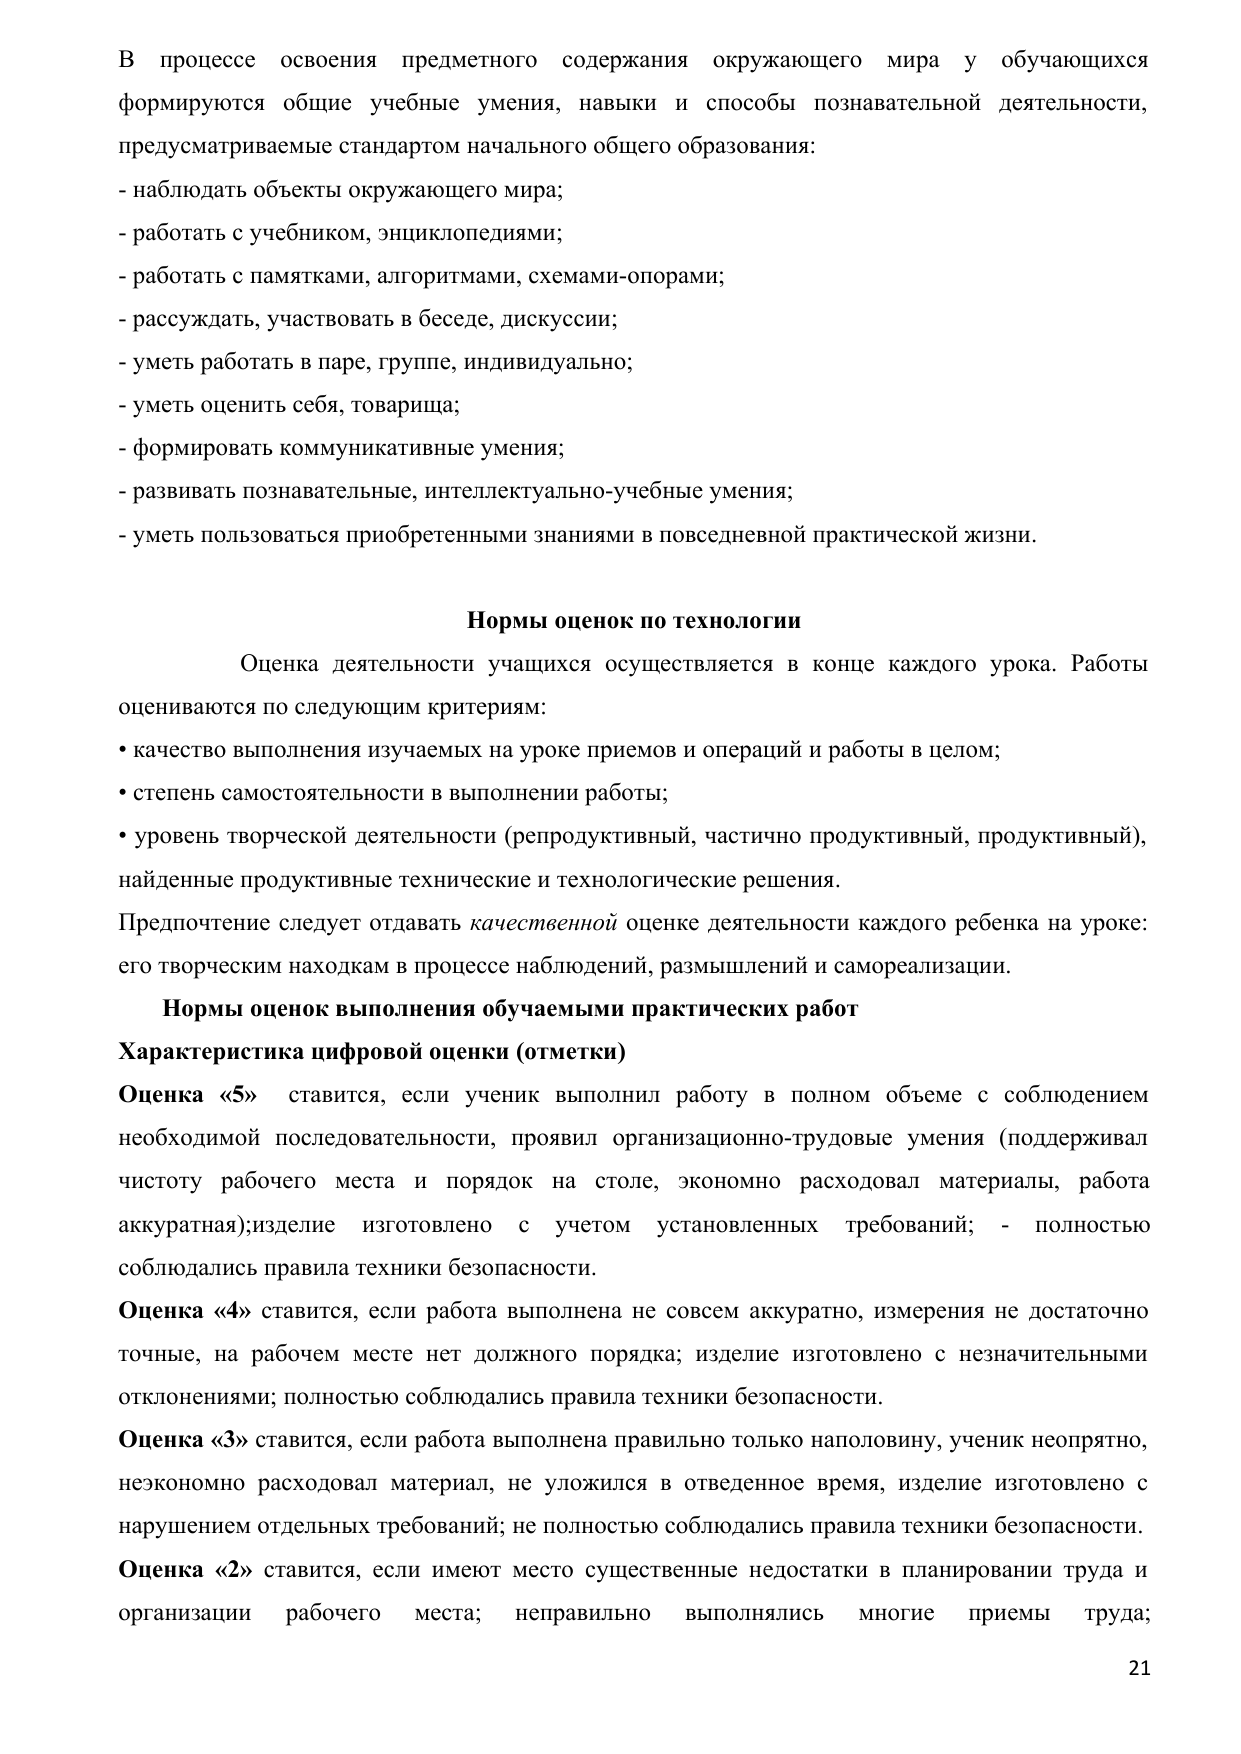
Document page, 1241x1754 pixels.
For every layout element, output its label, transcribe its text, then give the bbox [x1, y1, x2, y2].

text Нормы оценок по технологии [466, 605, 1154, 634]
text - развивать познавательные, интеллектуально-учебные умения; [118, 476, 1154, 504]
text • уровень творческой деятельности (репродуктивный, частично продуктивный, продуктивный), [118, 821, 1154, 849]
text его творческим находкам в процессе наблюдений, размышлений и самореализации. [118, 950, 1154, 979]
text - уметь оценить себя, товарища; [118, 389, 1154, 418]
text нарушением отдельных требований; не полностью соблюдались правила техники безопасности. [118, 1511, 1154, 1539]
text соблюдались правила техники безопасности. [118, 1252, 1154, 1281]
text чистоту рабочего места и порядок на столе, экономно расходовал материалы, работа [118, 1166, 1154, 1194]
text Характеристика цифровой оценки (отметки) [118, 1036, 1154, 1065]
text Оценка «5» ставится, если ученик выполнил работу в полном объеме с соблюдением [118, 1079, 1154, 1108]
text Оценка «4» ставится, если работа выполнена не совсем аккуратно, измерения не достаточно [118, 1295, 1154, 1324]
text - наблюдать объекты окружающего мира; [118, 174, 1154, 202]
text Оценка «3» ставится, если работа выполнена правильно только наполовину, ученик неопрятно, [118, 1424, 1154, 1453]
text • степень самостоятельности в выполнении работы; [118, 777, 1154, 806]
text Оценка «2» ставится, если имеют место существенные недостатки в планировании труда и [118, 1554, 1154, 1582]
text неэкономно расходовал материал, не уложился в отведенное время, изделие изготовлено с [118, 1467, 1154, 1496]
text • качество выполнения изучаемых на уроке приемов и операций и работы в целом; [118, 734, 1154, 763]
text аккуратная);изделие изготовлено с учетом установленных требований; - полностью [118, 1209, 1154, 1237]
text - уметь пользоваться приобретенными знаниями в повседневной практической жизни. [118, 519, 1154, 547]
text отклонениями; полностью соблюдались правила техники безопасности. [118, 1381, 1154, 1410]
text оцениваются по следующим критериям: [118, 691, 1154, 720]
text Оценка деятельности учащихся осуществляется в конце каждого урока. Работы [240, 648, 1154, 677]
text - уметь работать в паре, группе, индивидуально; [118, 346, 1154, 375]
text точные, на рабочем месте нет должного порядка; изделие изготовлено с незначительными [118, 1338, 1154, 1367]
text - формировать коммуникативные умения; [118, 432, 1154, 461]
text найденные продуктивные технические и технологические решения. [118, 864, 1154, 892]
text формируются общие учебные умения, навыки и способы познавательной деятельности, [118, 87, 1154, 116]
text - работать с учебником, энциклопедиями; [118, 217, 1154, 246]
text Предпочтение следует отдавать качественной оценке деятельности каждого ребенка на уроке: [118, 907, 1154, 936]
text - работать с памятками, алгоритмами, схемами-опорами; [118, 260, 1154, 289]
text Нормы оценок выполнения обучаемыми практических работ [162, 993, 1154, 1022]
text предусматриваемые стандартом начального общего образования: [118, 131, 1154, 159]
text организации рабочего места; неправильно выполнялись многие приемы труда; [118, 1597, 1154, 1626]
text - рассуждать, участвовать в беседе, дискуссии; [118, 303, 1154, 332]
text В процессе освоения предметного содержания окружающего мира у обучающихся [118, 44, 1154, 73]
text необходимой последовательности, проявил организационно-трудовые умения (поддерживал [118, 1122, 1154, 1151]
text 21 [1128, 1653, 1154, 1681]
